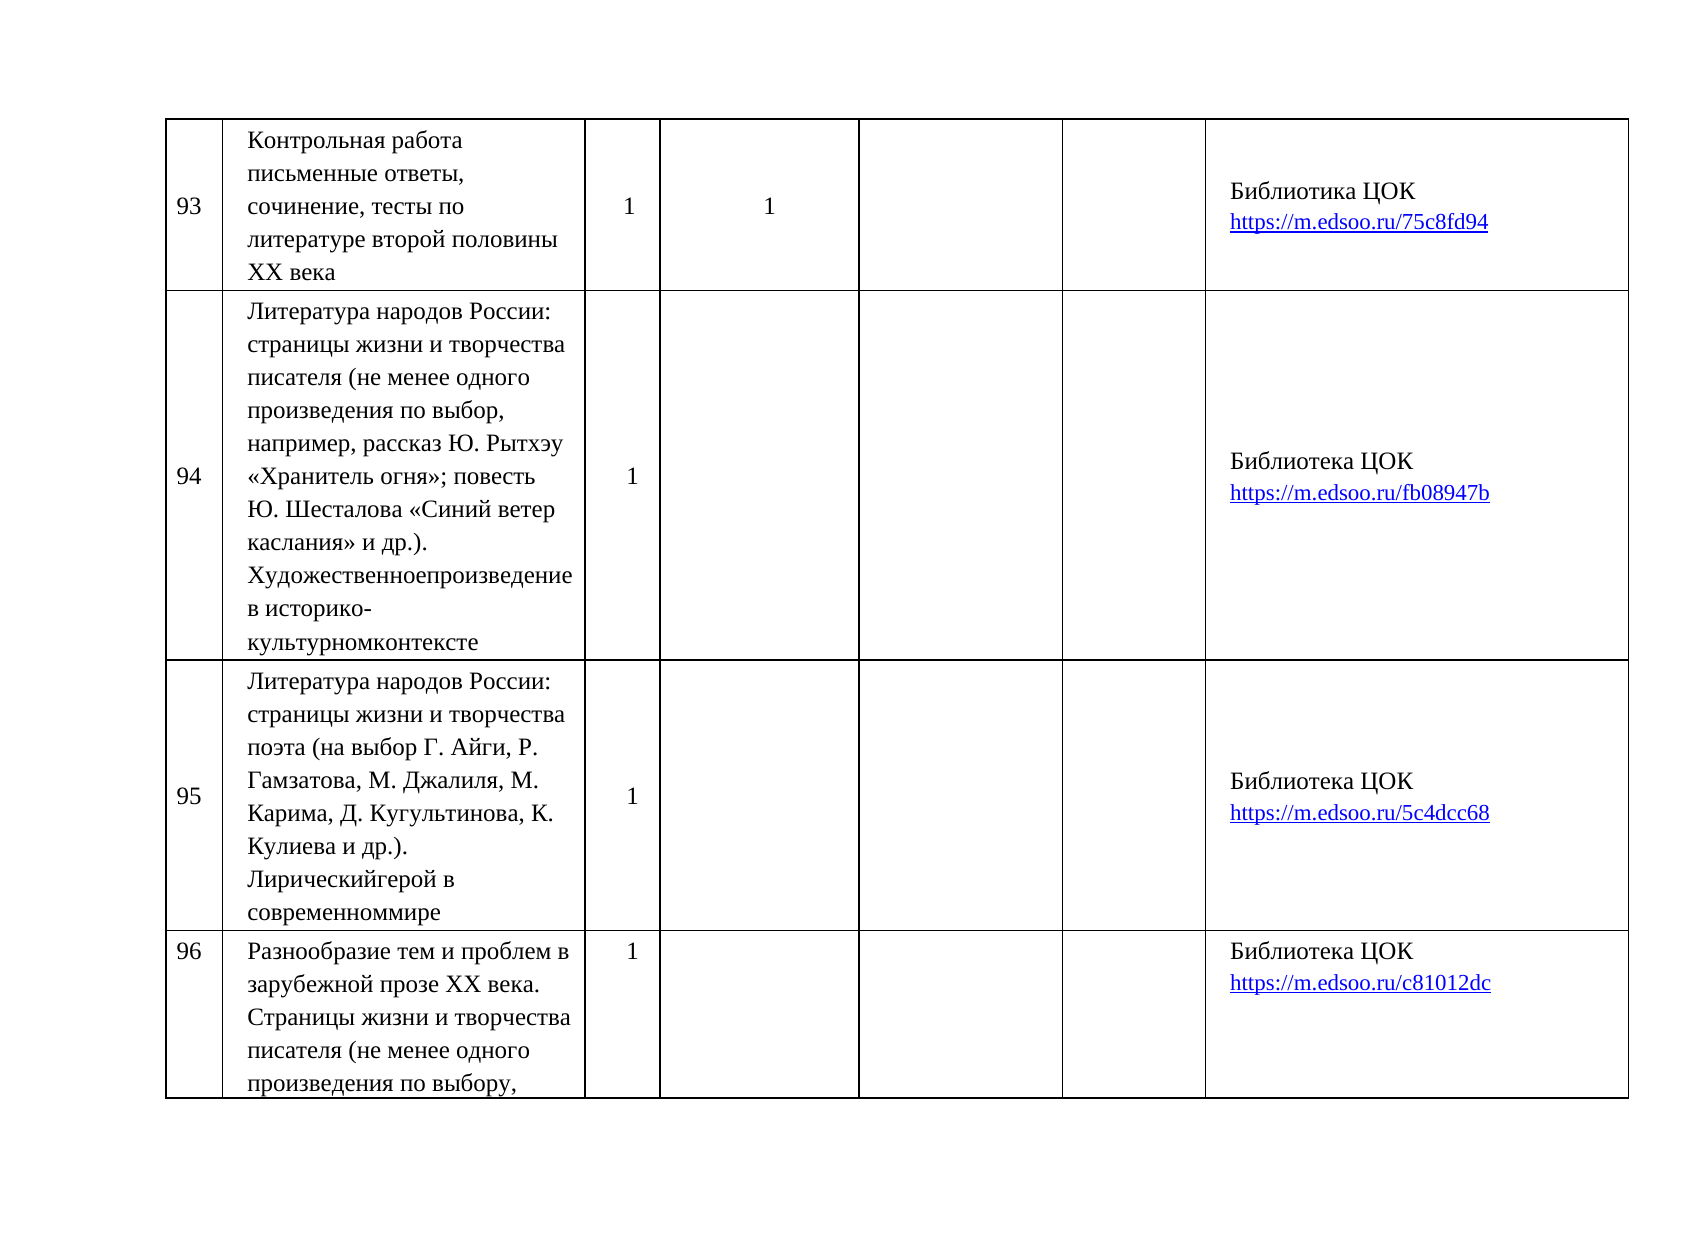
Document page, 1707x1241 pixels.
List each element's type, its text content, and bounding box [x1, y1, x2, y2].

table_cell 96 [167, 931, 222, 1097]
table_cell 1 [586, 661, 659, 930]
table_cell [860, 291, 1062, 659]
table_cell [860, 931, 1062, 1097]
table_cell 94 [167, 291, 222, 659]
table_cell Контрольная работа письменные ответы, сочинение, тесты по литературе второй половины ХХ века [223, 120, 584, 289]
table_cell Литература народов России: страницы жизни и творчества писателя (не менее одного произведения по выбор, например, рассказ Ю. Рытхэу «Хранитель огня»; повесть Ю. Шесталова «Синий ветер каслания» и др.). Художественноепроизведение в историко-культурномконтексте [223, 291, 584, 659]
table_cell 95 [167, 661, 222, 930]
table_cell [223, 931, 584, 1097]
table_cell [661, 661, 858, 930]
table_cell 1 [586, 931, 659, 1097]
table_cell 1 [586, 120, 659, 289]
table_cell 1 [661, 120, 858, 289]
table_cell Литература народов России: страницы жизни и творчества поэта (на выбор Г. Айги, Р. Гамзатова, М. Джалиля, М. Карима, Д. Кугультинова, К. Кулиева и др.). Лирическийгерой в современноммире [223, 661, 584, 930]
table_cell [661, 291, 858, 659]
table_cell 1 [586, 291, 659, 659]
table_cell [860, 661, 1062, 930]
table_cell [1063, 120, 1205, 289]
table_cell [860, 120, 1062, 289]
table_cell [661, 931, 858, 1097]
table_cell Библиотика ЦОК https://m.edsoo.ru/75c8fd94 [1206, 120, 1628, 289]
table_cell [1063, 931, 1205, 1097]
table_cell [1206, 931, 1628, 1097]
table_cell 93 [167, 120, 222, 289]
table_cell [1063, 661, 1205, 930]
table_cell Библиотека ЦОК https://m.edsoo.ru/fb08947b [1206, 291, 1628, 659]
table_cell Библиотека ЦОК https://m.edsoo.ru/5c4dcc68 [1206, 661, 1628, 930]
table_cell [1063, 291, 1205, 659]
